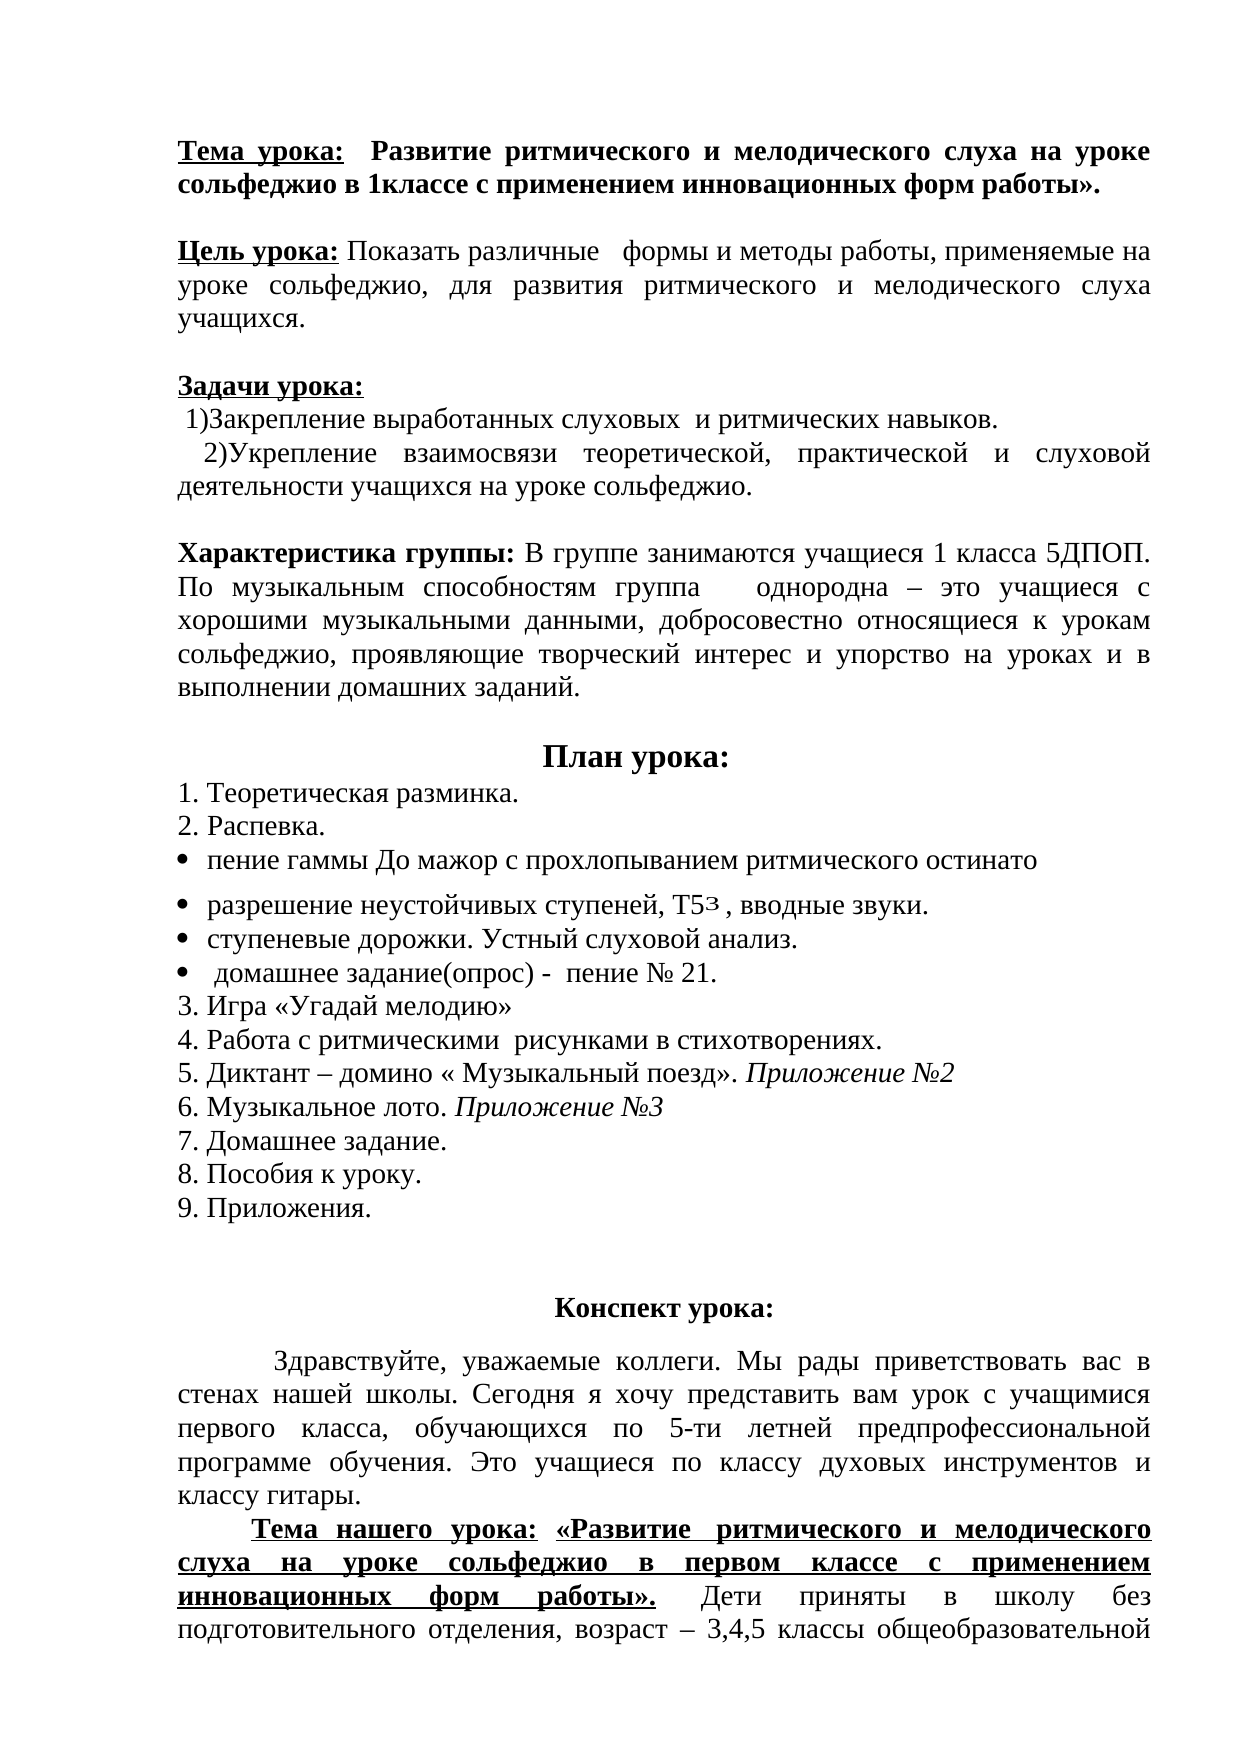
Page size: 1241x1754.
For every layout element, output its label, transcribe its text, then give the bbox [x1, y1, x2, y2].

text План урока: [121, 737, 1152, 775]
text 2)Укрепление взаимосвязи теоретической, практической и слуховой деятельности учащихся на уроке сольфеджио. [177, 435, 1152, 502]
text 7. Домашнее задание. [177, 1123, 1152, 1156]
text 1)Закрепление выработанных слуховых и ритмических навыков. [177, 401, 1152, 435]
text Цель урока: Показать различные формы и методы работы, применяемые на уроке сольфеджио, для развития ритмического и мелодического слуха учащихся. [177, 233, 1152, 334]
text Характеристика группы: В группе занимаются учащиеся 1 класса 5ДПОП. По музыкальным способностям группа однородна – это учащиеся с хорошими музыкальными данными, добросовестно относящиеся к урокам сольфеджио, проявляющие творческий интерес и упорство на уроках и в выполнении домашних заданий. [177, 535, 1152, 703]
list ступеневые дорожки. Устный слуховой анализ. [177, 921, 1152, 955]
text 5. Диктант – домино « Музыкальный поезд». Приложение №2 [177, 1056, 1152, 1089]
text Задачи урока: [177, 368, 1152, 401]
text 8. Пособия к уроку. [177, 1156, 1152, 1190]
list пение гаммы До мажор с прохлопыванием ритмического остинато [177, 842, 1152, 876]
text 9. Приложения. [177, 1190, 1152, 1223]
list разрешение неустойчивых ступеней, Т5, вводные звуки. [177, 876, 1152, 921]
list Распевка. [177, 808, 1152, 842]
text Конспект урока: [177, 1290, 1152, 1324]
text 1. Теоретическая разминка. [177, 775, 1152, 808]
text Здравствуйте, уважаемые коллеги. Мы рады приветствовать вас в стенах нашей школы. Сегодня я хочу представить вам урок с учащимися первого класса, обучающихся по 5-ти летней предпрофессиональной программе обучения. Это учащиеся по классу духовых инструментов и классу гитары. [177, 1343, 1152, 1511]
list домашнее задание(опрос) - пение № 21. [177, 955, 1152, 988]
text Тема урока: Развитие ритмического и мелодического слуха на уроке сольфеджио в 1классе с применением инновационных форм работы». [177, 133, 1152, 200]
text 4. Работа с ритмическими рисунками в стихотворениях. [177, 1022, 1152, 1056]
text 3. Игра «Угадай мелодию» [177, 988, 1152, 1022]
text 6. Музыкальное лото. Приложение №3 [177, 1089, 1152, 1123]
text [177, 1511, 1152, 1645]
